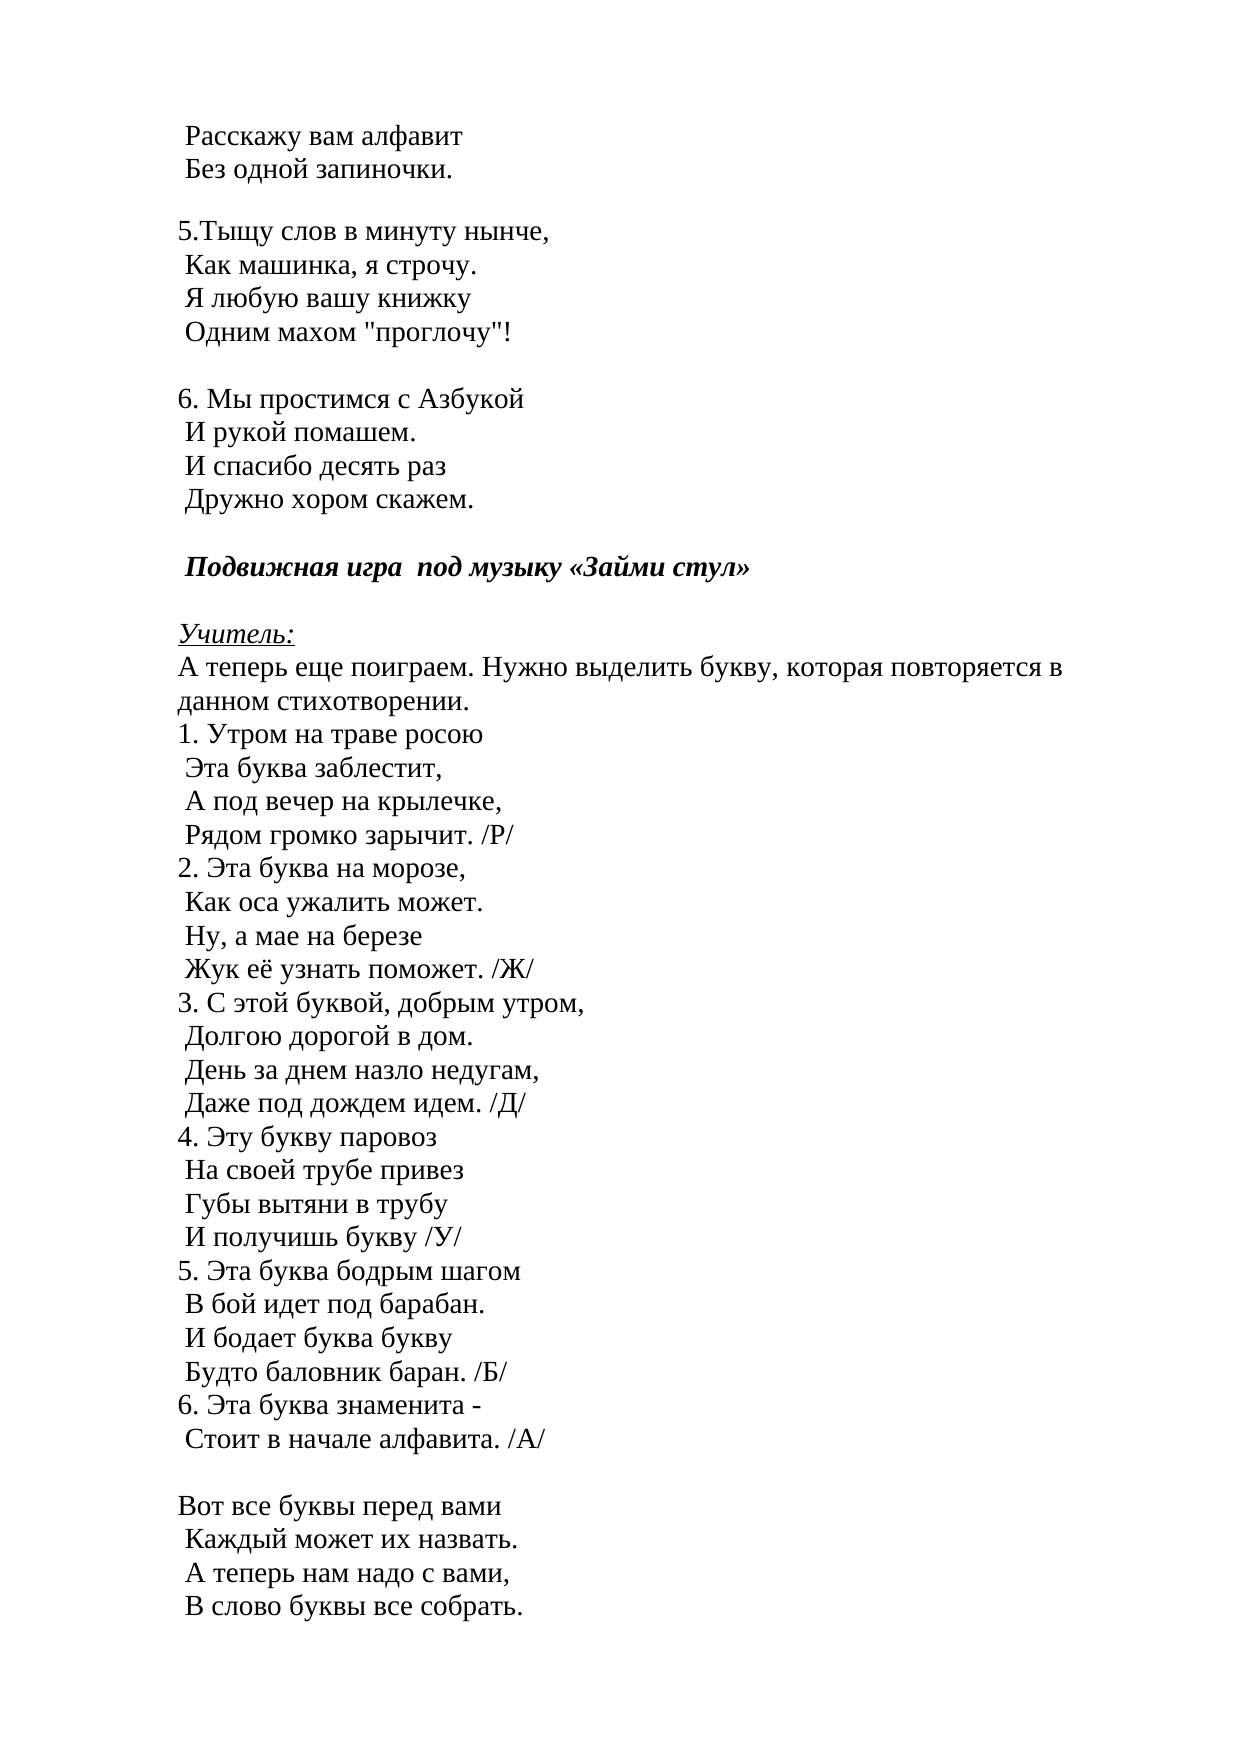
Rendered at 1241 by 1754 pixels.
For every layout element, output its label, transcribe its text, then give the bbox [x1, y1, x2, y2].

text Ну, а мае на березе [177, 918, 1152, 951]
text 6. Эта буква знаменита - [177, 1387, 1152, 1421]
text Дружно хором скажем. [177, 482, 1152, 515]
text День за днем назло недугам, [177, 1052, 1152, 1085]
text Без одной запиночки. [177, 152, 1152, 185]
text 1. Утром на траве росою [177, 716, 1152, 750]
text Одним махом "проглочу"! [177, 314, 1152, 347]
text 4. Эту букву паровоз [177, 1119, 1152, 1152]
text 6. Мы простимся с Азбукой [177, 381, 1152, 414]
text Жук её узнать поможет. /Ж/ [177, 951, 1152, 985]
text Губы вытяни в трубу [177, 1186, 1152, 1219]
text 2. Эта буква на морозе, [177, 851, 1152, 884]
text И спасибо десять раз [177, 448, 1152, 482]
text 3. С этой буквой, добрым утром, [177, 985, 1152, 1018]
text Эта буква заблестит, [177, 750, 1152, 783]
text Расскажу вам алфавит [177, 118, 1152, 152]
text И рукой помашем. [177, 414, 1152, 448]
text Подвижная игра под музыку «Займи стул» [177, 549, 1152, 582]
text 5.Тыщу слов в минуту нынче, [177, 213, 1152, 247]
text Как машинка, я строчу. [177, 247, 1152, 280]
text В слово буквы все собрать. [177, 1588, 1152, 1622]
text И бодает буква букву [177, 1320, 1152, 1354]
text А теперь еще поиграем. Нужно выделить букву, которая повторяется в данном стихотворении. [177, 649, 1152, 716]
text А под вечер на крылечке, [177, 783, 1152, 817]
text Учитель: [177, 616, 1152, 649]
text Как оса ужалить может. [177, 884, 1152, 918]
text Я любую вашу книжку [177, 280, 1152, 314]
text В бой идет под барабан. [177, 1287, 1152, 1320]
text Рядом громко зарычит. /Р/ [177, 817, 1152, 851]
text И получишь букву /У/ [177, 1219, 1152, 1253]
text Долгою дорогой в дом. [177, 1018, 1152, 1052]
text Стоит в начале алфавита. /А/ [177, 1421, 1152, 1454]
text Каждый может их назвать. [177, 1521, 1152, 1555]
text Вот все буквы перед вами [177, 1488, 1152, 1521]
text Даже под дождем идем. /Д/ [177, 1085, 1152, 1119]
text А теперь нам надо с вами, [177, 1555, 1152, 1588]
text 5. Эта буква бодрым шагом [177, 1253, 1152, 1287]
text Будто баловник баран. /Б/ [177, 1354, 1152, 1387]
text На своей трубе привез [177, 1152, 1152, 1186]
